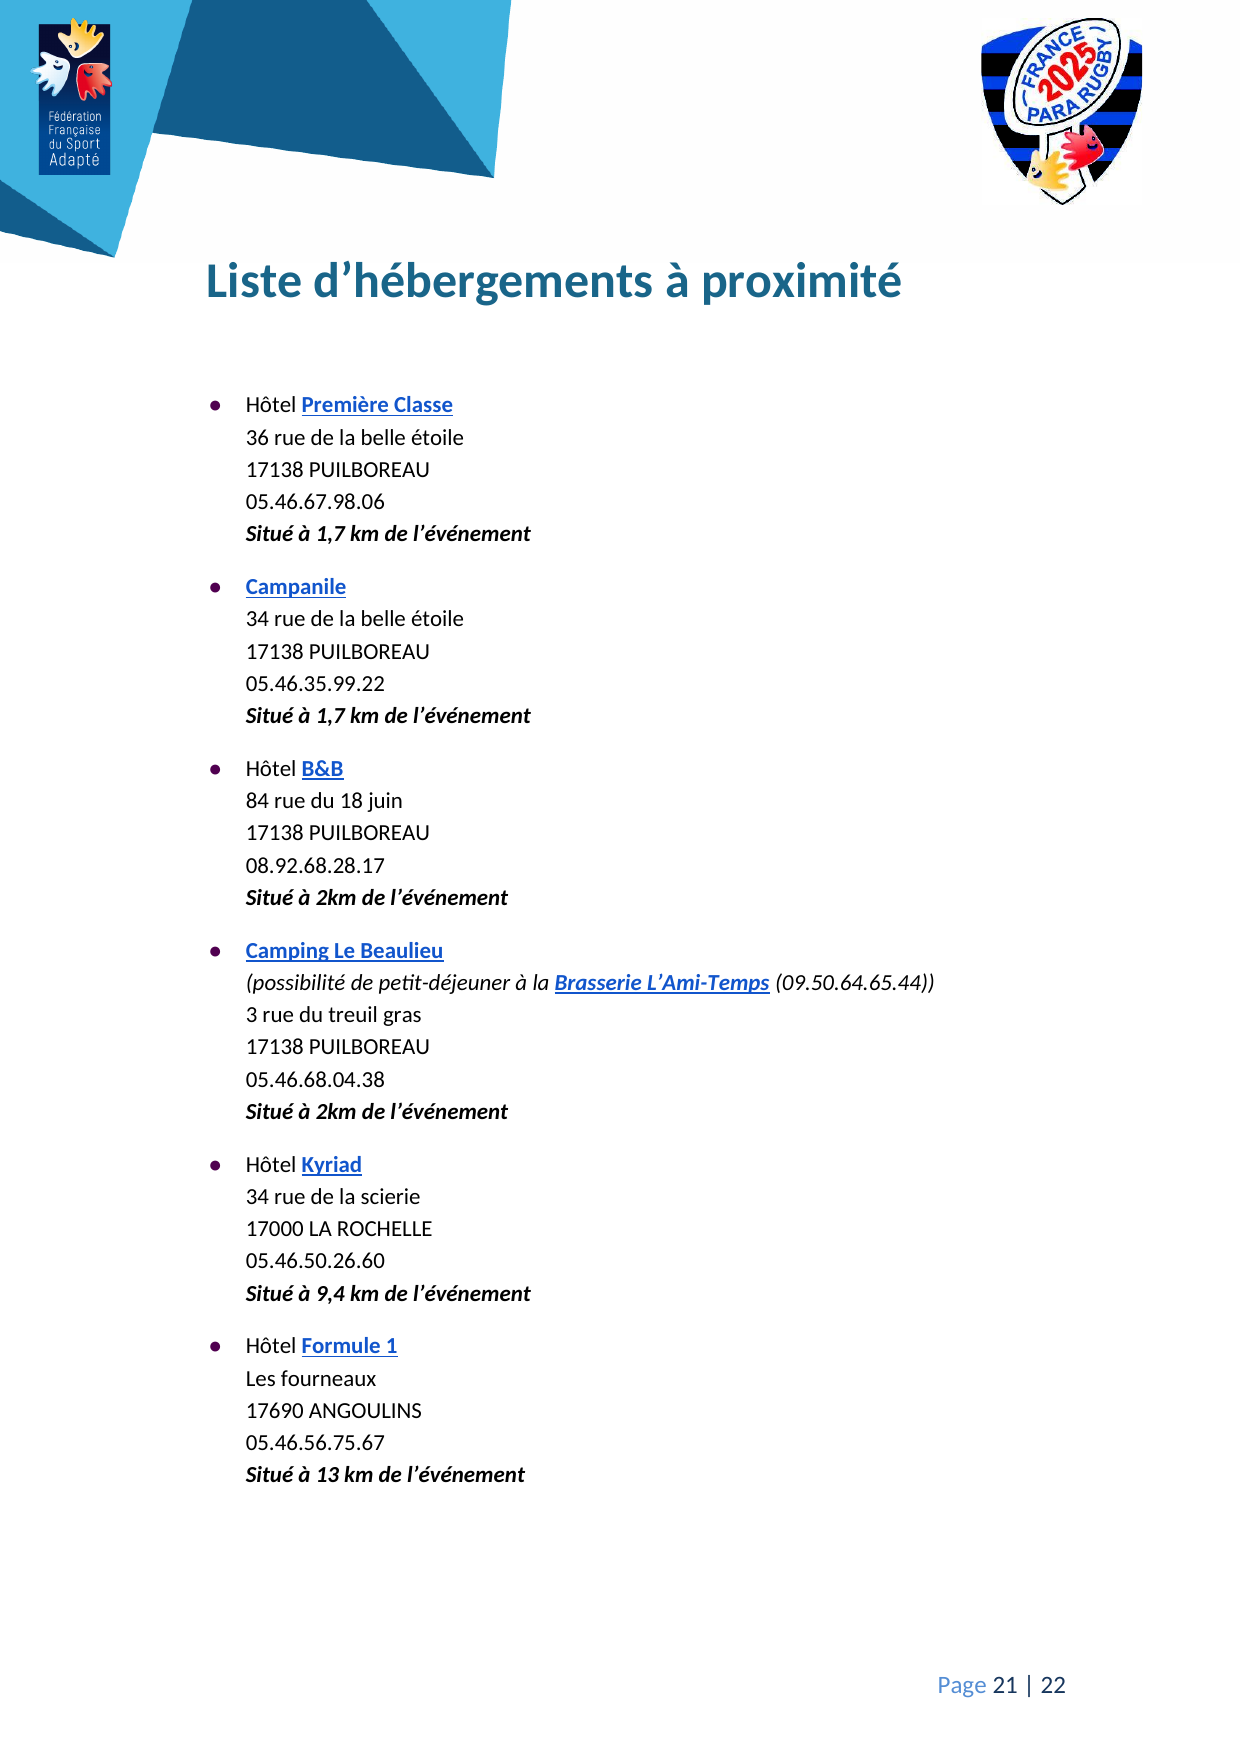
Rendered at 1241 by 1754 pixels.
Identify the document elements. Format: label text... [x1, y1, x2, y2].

list Hôtel B&B 84 rue du 18 juin 17138 PUILBOREAU 08.92.68.28.17 Situé à 2km de l’événement [208, 754, 1093, 911]
text Liste d’hébergements à proximité [207, 248, 1093, 309]
picture [0, 0, 1241, 263]
list Campanile 34 rue de la belle étoile 17138 PUILBOREAU 05.46.35.99.22 Situé à 1,7 km de l’événement [208, 572, 1093, 729]
list Hôtel Kyriad 34 rue de la scierie 17000 LA ROCHELLE 05.46.50.26.60 Situé à 9,4 km de l’événement [208, 1150, 1093, 1307]
list Hôtel Formule 1 Les fourneaux 17690 ANGOULINS 05.46.56.75.67 Situé à 13 km de l’événement [208, 1332, 1093, 1488]
list Camping Le Beaulieu (possibilité de petit-déjeuner à la Brasserie L’Ami-Temps (09.50.64.65.44)) 3 rue du treuil gras 17138 PUILBOREAU 05.46.68.04.38 Situé à 2km de l’événement [208, 936, 1093, 1125]
list Hôtel Première Classe 36 rue de la belle étoile 17138 PUILBOREAU 05.46.67.98.06 Situé à 1,7 km de l’événement [208, 391, 1093, 547]
